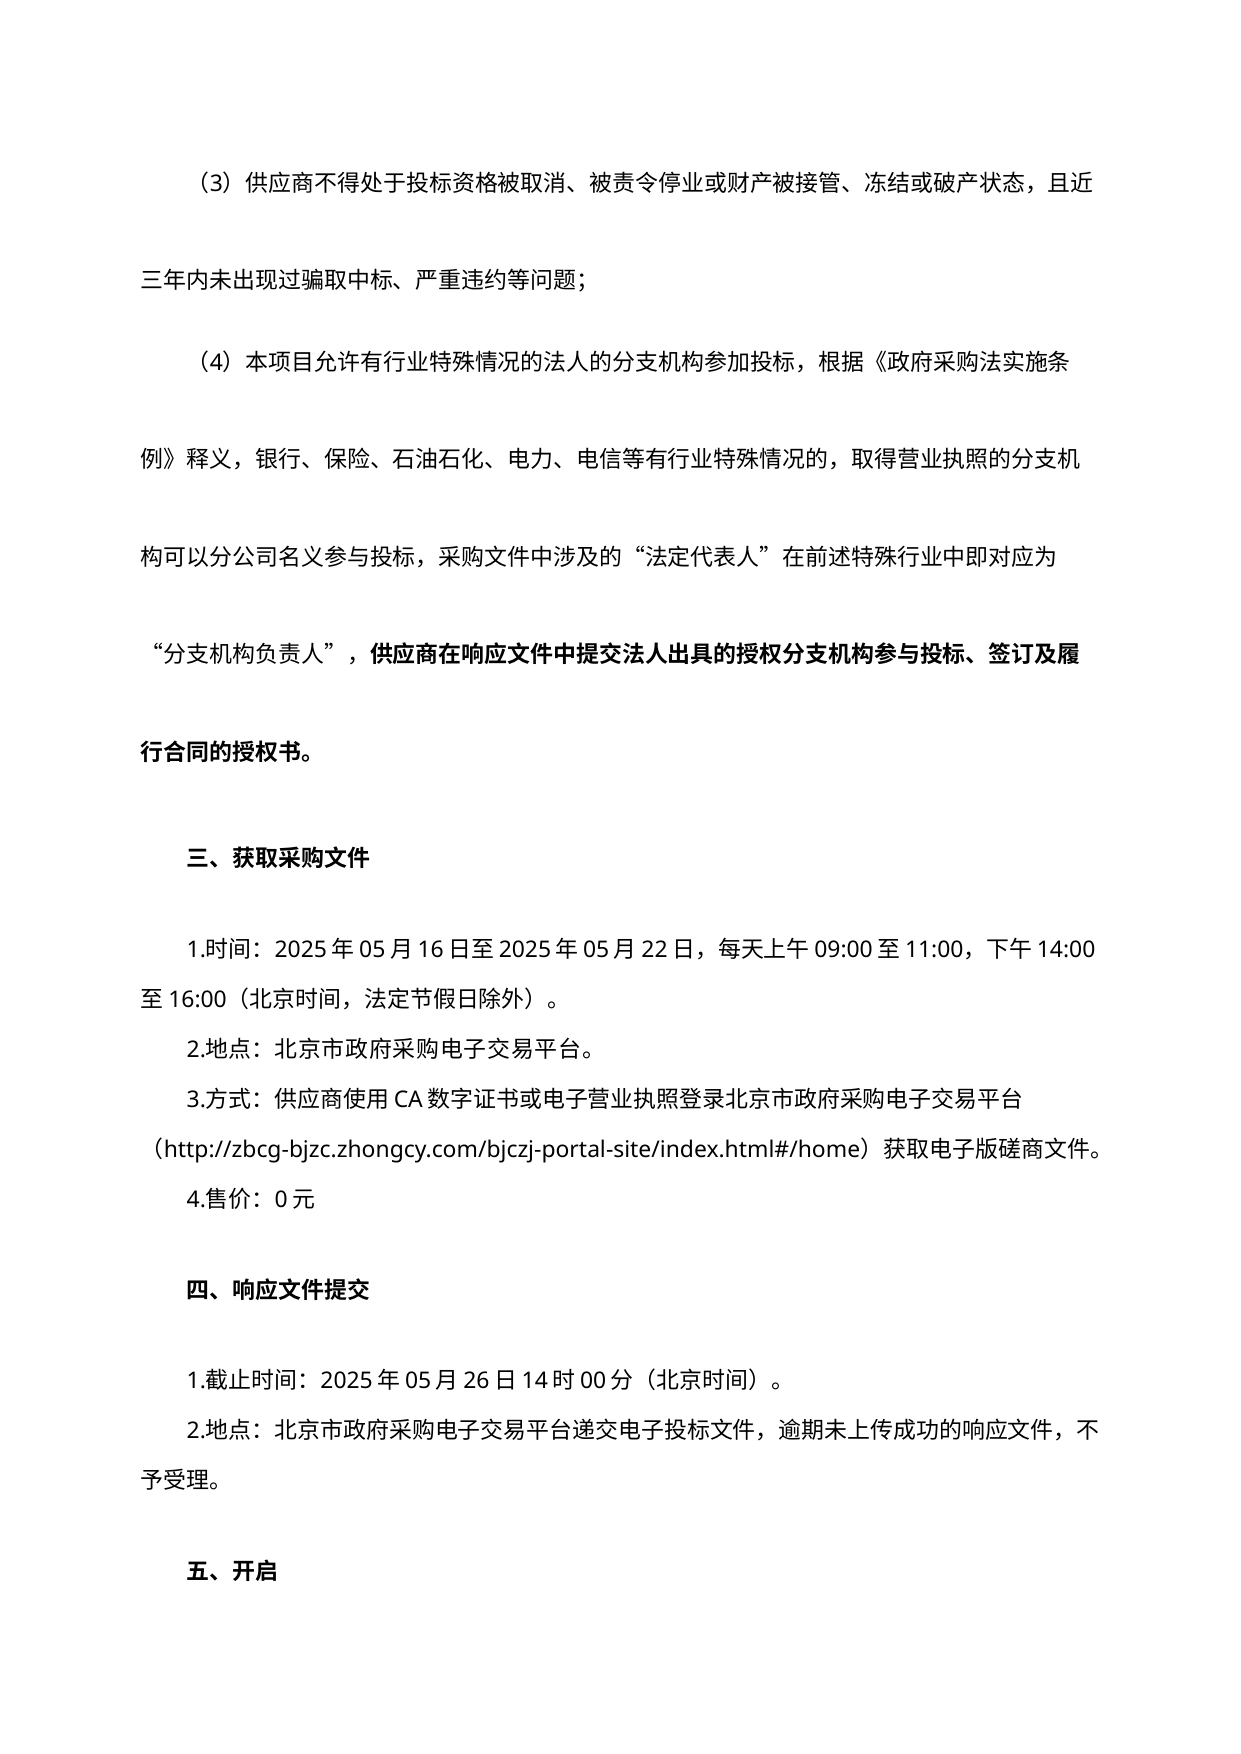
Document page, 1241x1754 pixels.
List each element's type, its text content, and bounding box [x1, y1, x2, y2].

text 五、开启 [141, 1537, 1100, 1602]
text 四、响应文件提交 [141, 1256, 1100, 1321]
text 2.地点：北京市政府采购电子交易平台。 [141, 1031, 1100, 1064]
text 3.方式：供应商使用CA数字证书或电子营业执照登录北京市政府采购电子交易平台（http://zbcg-bjzc.zhongcy.com/bjczj-portal-site/index.html#/home）获取电子版磋商文件。 [141, 1081, 1100, 1164]
text （3）供应商不得处于投标资格被取消、被责令停业或财产被接管、冻结或破产状态，且近三年内未出现过骗取中标、严重违约等问题； [141, 149, 1100, 311]
text 2.地点：北京市政府采购电子交易平台递交电子投标文件，逾期未上传成功的响应文件，不予受理。 [141, 1412, 1100, 1495]
text 1.时间：2025年05月16日至2025年05月22日，每天上午09:00至11:00，下午14:00至16:00（北京时间，法定节假日除外）。 [141, 931, 1100, 1014]
text 三、获取采购文件 [141, 824, 1100, 889]
text （4）本项目允许有行业特殊情况的法人的分支机构参加投标，根据《政府采购法实施条例》释义，银行、保险、石油石化、电力、电信等有行业特殊情况的，取得营业执照的分支机构可以分公司名义参与投标，采购文件中涉及的“法定代表人”在前述特殊行业中即对应为“分支机构负责人”，供应商在响应文件中提交法人出具的授权分支机构参与投标、签订及履行合同的授权书。 [141, 328, 1100, 783]
text 1.截止时间：2025年05月26日14时00分（北京时间）。 [141, 1362, 1100, 1396]
text 4.售价：0元 [141, 1181, 1100, 1214]
